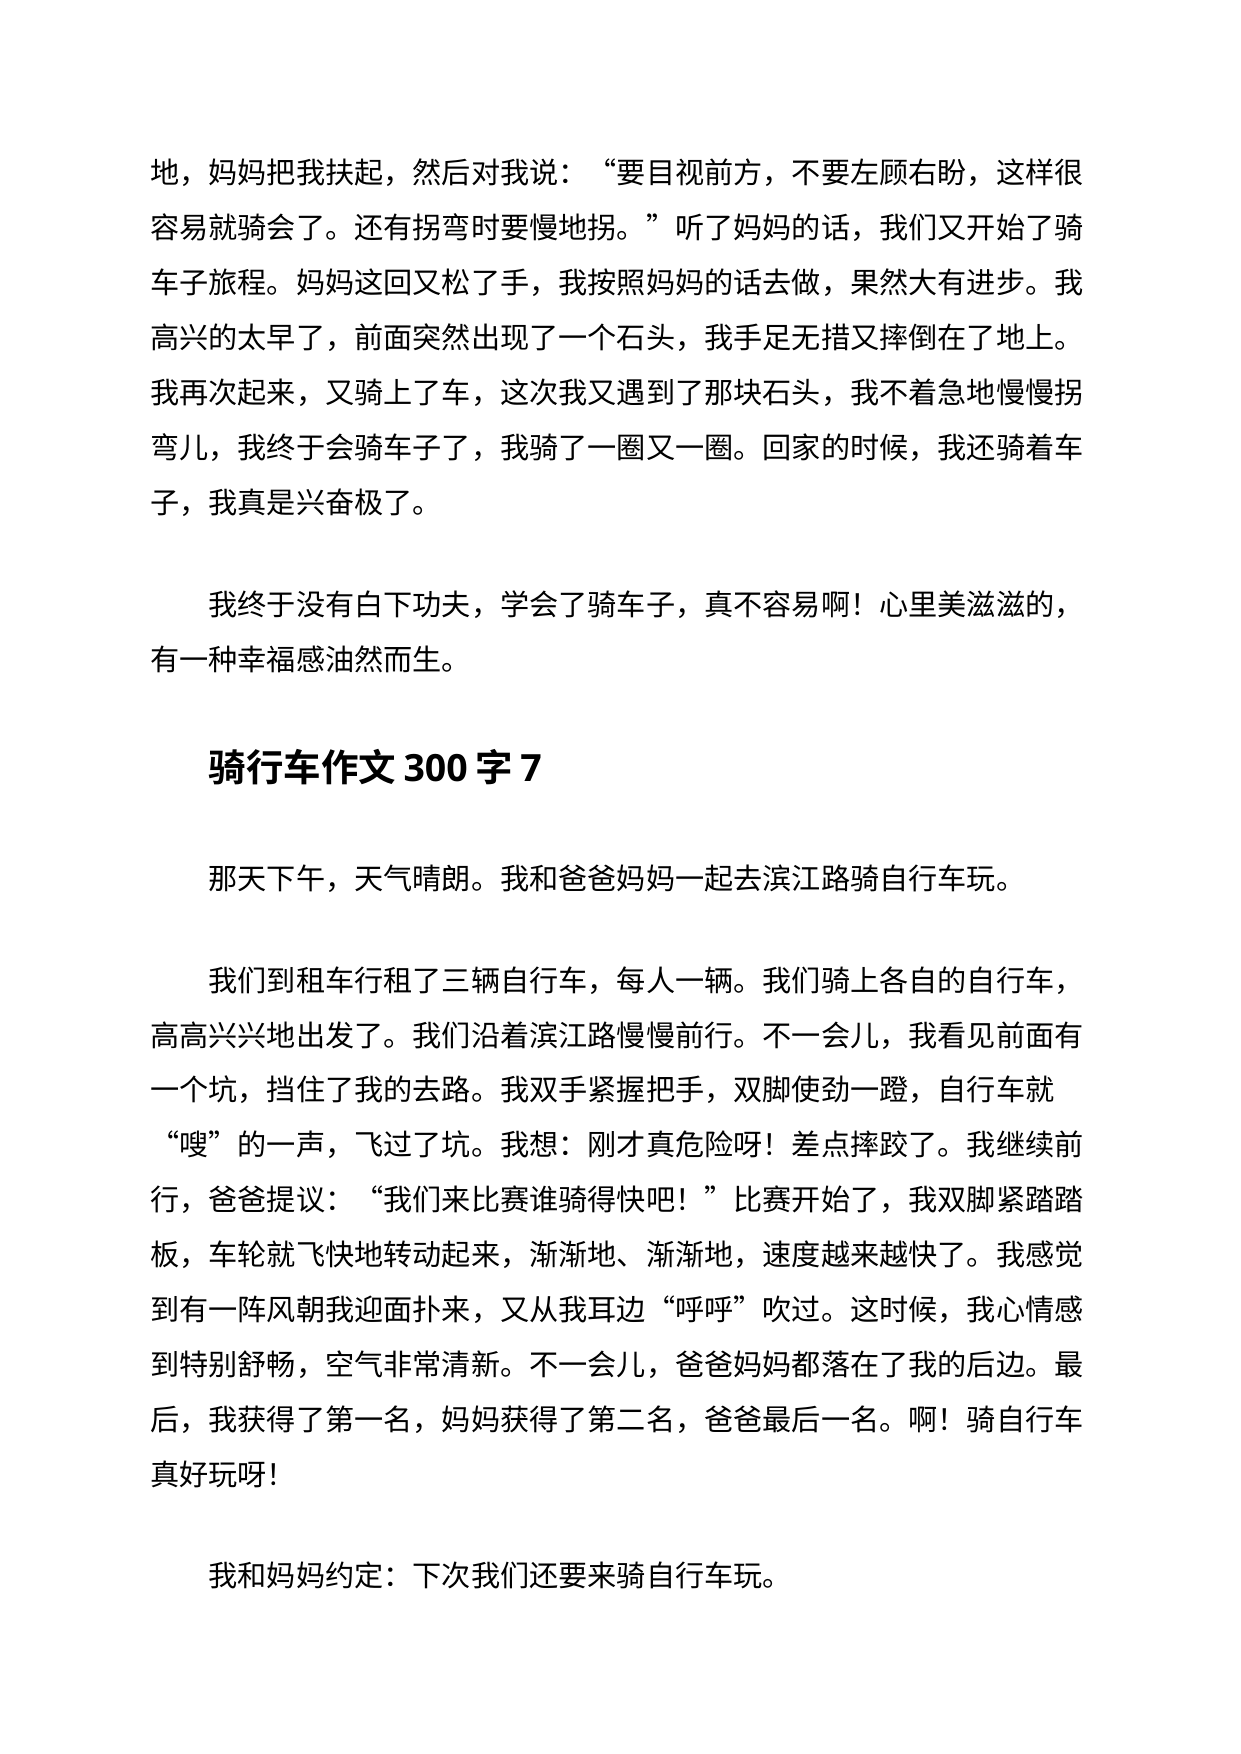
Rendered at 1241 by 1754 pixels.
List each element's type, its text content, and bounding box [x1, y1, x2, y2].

text 那天下午，天气晴朗。我和爸爸妈妈一起去滨江路骑自行车玩。 [150, 855, 1090, 898]
text 我们到租车行租了三辆自行车，每人一辆。我们骑上各自的自行车，高高兴兴地出发了。我们沿着滨江路慢慢前行。不一会儿，我看见前面有一个坑，挡住了我的去路。我双手紧握把手，双脚使劲一蹬，自行车就“嗖”的一声，飞过了坑。我想：刚才真危险呀！差点摔跤了。我继续前行，爸爸提议：“我们来比赛谁骑得快吧！”比赛开始了，我双脚紧踏踏板，车轮就飞快地转动起来，渐渐地、渐渐地，速度越来越快了。我感觉到有一阵风朝我迎面扑来，又从我耳边“呼呼”吹过。这时候，我心情感到特别舒畅，空气非常清新。不一会儿，爸爸妈妈都落在了我的后边。最后，我获得了第一名，妈妈获得了第二名，爸爸最后一名。啊！骑自行车真好玩呀！ [150, 957, 1090, 1493]
text 我终于没有白下功夫，学会了骑车子，真不容易啊！心里美滋滋的，有一种幸福感油然而生。 [150, 581, 1090, 678]
text 我和妈妈约定：下次我们还要来骑自行车玩。 [150, 1553, 1090, 1595]
text 骑行车作文300字7 [150, 738, 1090, 792]
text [150, 150, 1090, 522]
